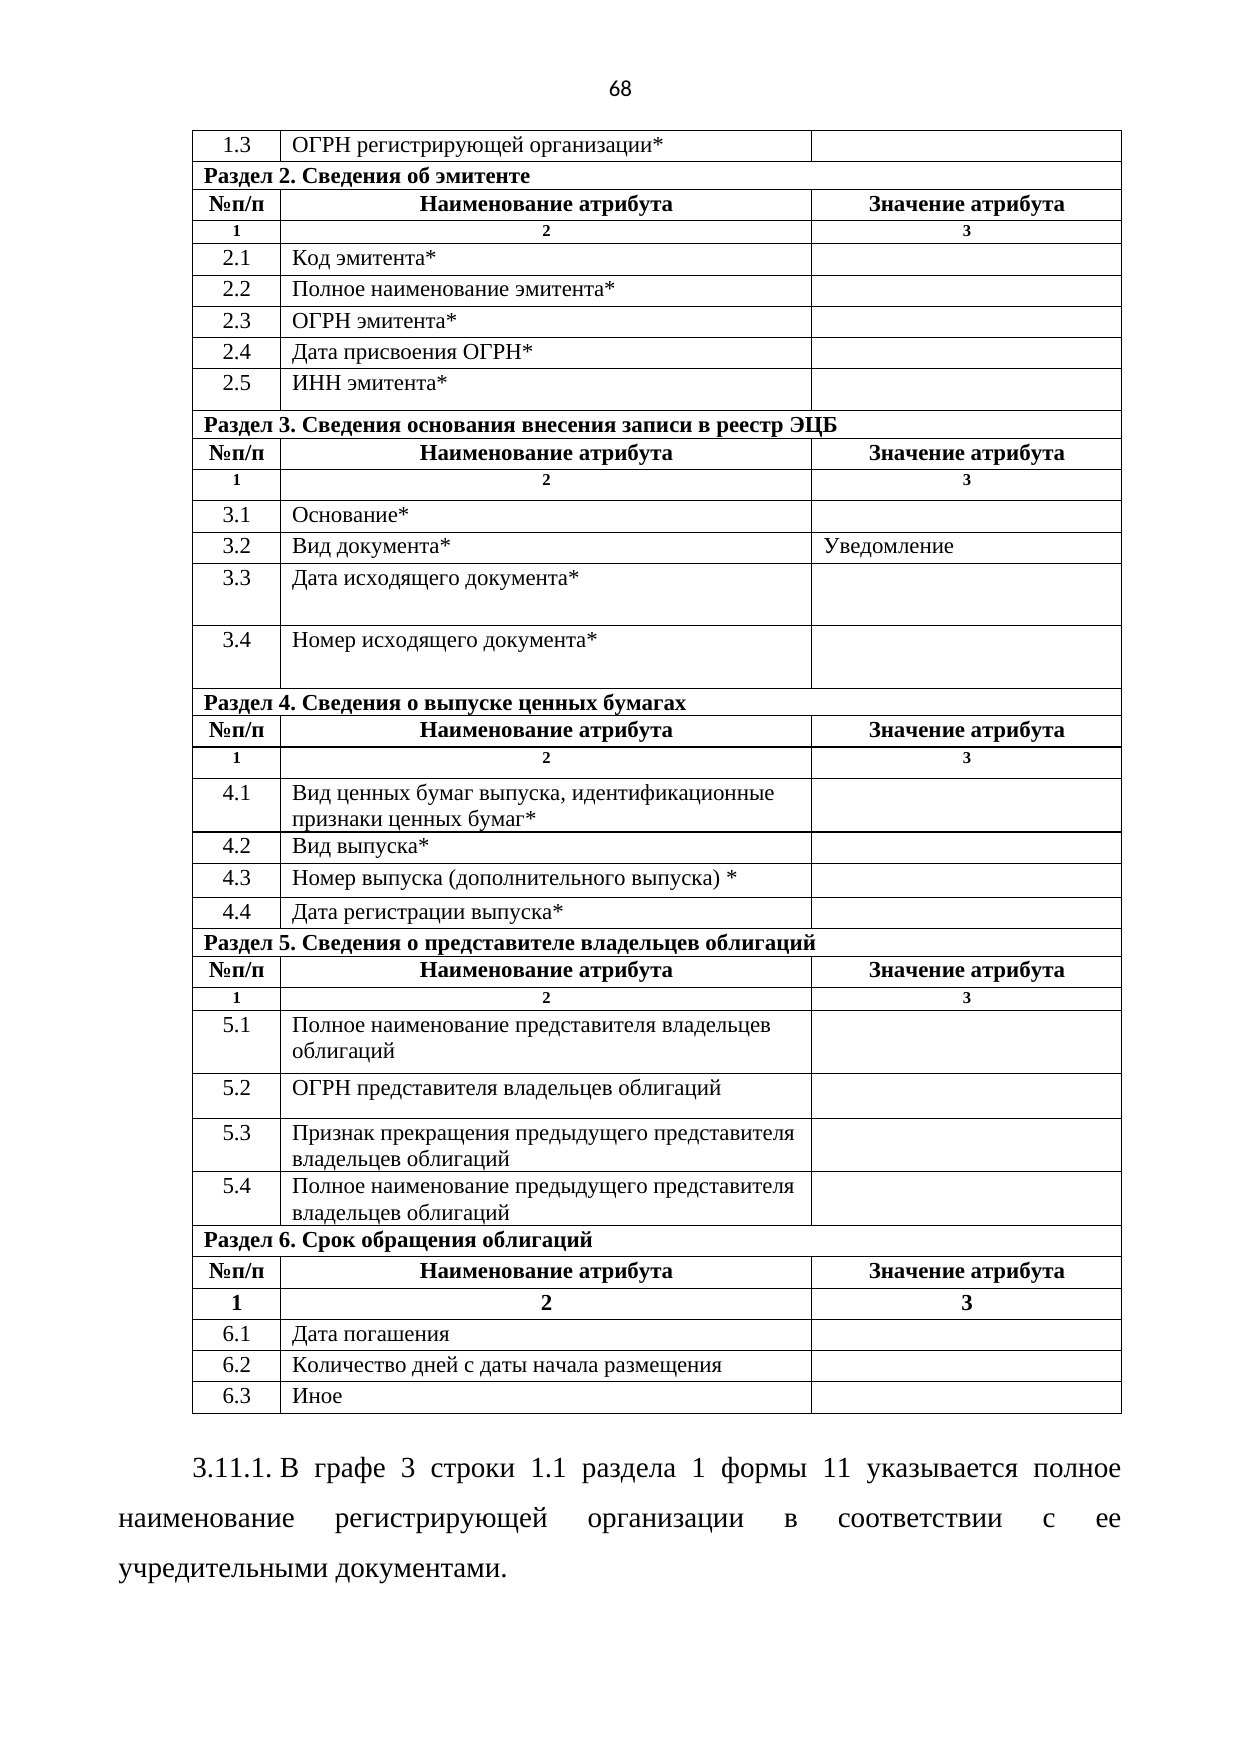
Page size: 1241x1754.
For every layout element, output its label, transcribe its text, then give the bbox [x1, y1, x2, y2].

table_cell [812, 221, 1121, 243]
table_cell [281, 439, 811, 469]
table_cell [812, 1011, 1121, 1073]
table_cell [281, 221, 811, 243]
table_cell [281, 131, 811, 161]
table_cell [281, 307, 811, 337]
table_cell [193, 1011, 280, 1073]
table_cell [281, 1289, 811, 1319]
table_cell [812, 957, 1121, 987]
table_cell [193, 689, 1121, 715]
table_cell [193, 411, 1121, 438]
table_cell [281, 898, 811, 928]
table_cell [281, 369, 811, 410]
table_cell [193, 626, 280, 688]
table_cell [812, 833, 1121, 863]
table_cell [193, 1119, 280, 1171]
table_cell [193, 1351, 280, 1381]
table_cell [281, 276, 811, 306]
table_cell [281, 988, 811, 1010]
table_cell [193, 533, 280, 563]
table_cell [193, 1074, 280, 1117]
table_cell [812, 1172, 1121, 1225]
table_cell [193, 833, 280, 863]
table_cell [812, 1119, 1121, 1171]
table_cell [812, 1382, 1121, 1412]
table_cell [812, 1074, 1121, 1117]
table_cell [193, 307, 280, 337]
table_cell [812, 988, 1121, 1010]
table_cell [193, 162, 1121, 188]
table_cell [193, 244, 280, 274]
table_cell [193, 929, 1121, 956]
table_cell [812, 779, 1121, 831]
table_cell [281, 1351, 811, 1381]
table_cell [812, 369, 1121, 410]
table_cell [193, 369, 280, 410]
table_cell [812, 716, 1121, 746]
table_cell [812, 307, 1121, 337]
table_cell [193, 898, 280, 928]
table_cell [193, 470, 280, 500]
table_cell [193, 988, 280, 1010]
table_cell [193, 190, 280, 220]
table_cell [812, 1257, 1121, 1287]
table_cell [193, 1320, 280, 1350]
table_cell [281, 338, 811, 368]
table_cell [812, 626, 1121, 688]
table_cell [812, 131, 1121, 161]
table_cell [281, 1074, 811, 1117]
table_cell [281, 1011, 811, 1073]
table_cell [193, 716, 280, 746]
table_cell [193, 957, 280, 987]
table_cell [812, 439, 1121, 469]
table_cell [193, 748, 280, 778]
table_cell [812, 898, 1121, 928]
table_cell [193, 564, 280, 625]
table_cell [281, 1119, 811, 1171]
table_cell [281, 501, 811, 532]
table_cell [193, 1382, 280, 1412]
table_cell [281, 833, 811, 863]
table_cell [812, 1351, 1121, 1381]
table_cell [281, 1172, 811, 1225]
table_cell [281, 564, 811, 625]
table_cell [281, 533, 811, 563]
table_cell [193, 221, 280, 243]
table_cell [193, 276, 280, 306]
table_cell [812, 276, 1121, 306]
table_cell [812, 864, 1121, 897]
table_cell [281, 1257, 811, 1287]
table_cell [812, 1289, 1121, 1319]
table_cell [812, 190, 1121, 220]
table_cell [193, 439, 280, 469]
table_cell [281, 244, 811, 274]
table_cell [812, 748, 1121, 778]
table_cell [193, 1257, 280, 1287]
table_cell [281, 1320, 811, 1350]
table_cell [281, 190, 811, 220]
list В графе 3 строки 1.1 раздела 1 формы 11 указывается полное наименование регистрирующей организации в соответствии с ее учредительными документами. [118, 1450, 1122, 1584]
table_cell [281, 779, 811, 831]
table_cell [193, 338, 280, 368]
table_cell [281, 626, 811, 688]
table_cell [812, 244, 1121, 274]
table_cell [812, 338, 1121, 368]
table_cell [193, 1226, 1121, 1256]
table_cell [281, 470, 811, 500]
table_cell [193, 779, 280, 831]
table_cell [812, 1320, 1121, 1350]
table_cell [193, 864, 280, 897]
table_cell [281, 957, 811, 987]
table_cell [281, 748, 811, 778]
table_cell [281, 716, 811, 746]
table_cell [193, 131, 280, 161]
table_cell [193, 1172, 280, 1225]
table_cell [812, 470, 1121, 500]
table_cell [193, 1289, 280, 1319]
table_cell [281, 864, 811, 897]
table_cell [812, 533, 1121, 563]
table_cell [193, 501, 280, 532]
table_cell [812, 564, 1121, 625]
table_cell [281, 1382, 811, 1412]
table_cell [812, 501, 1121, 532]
